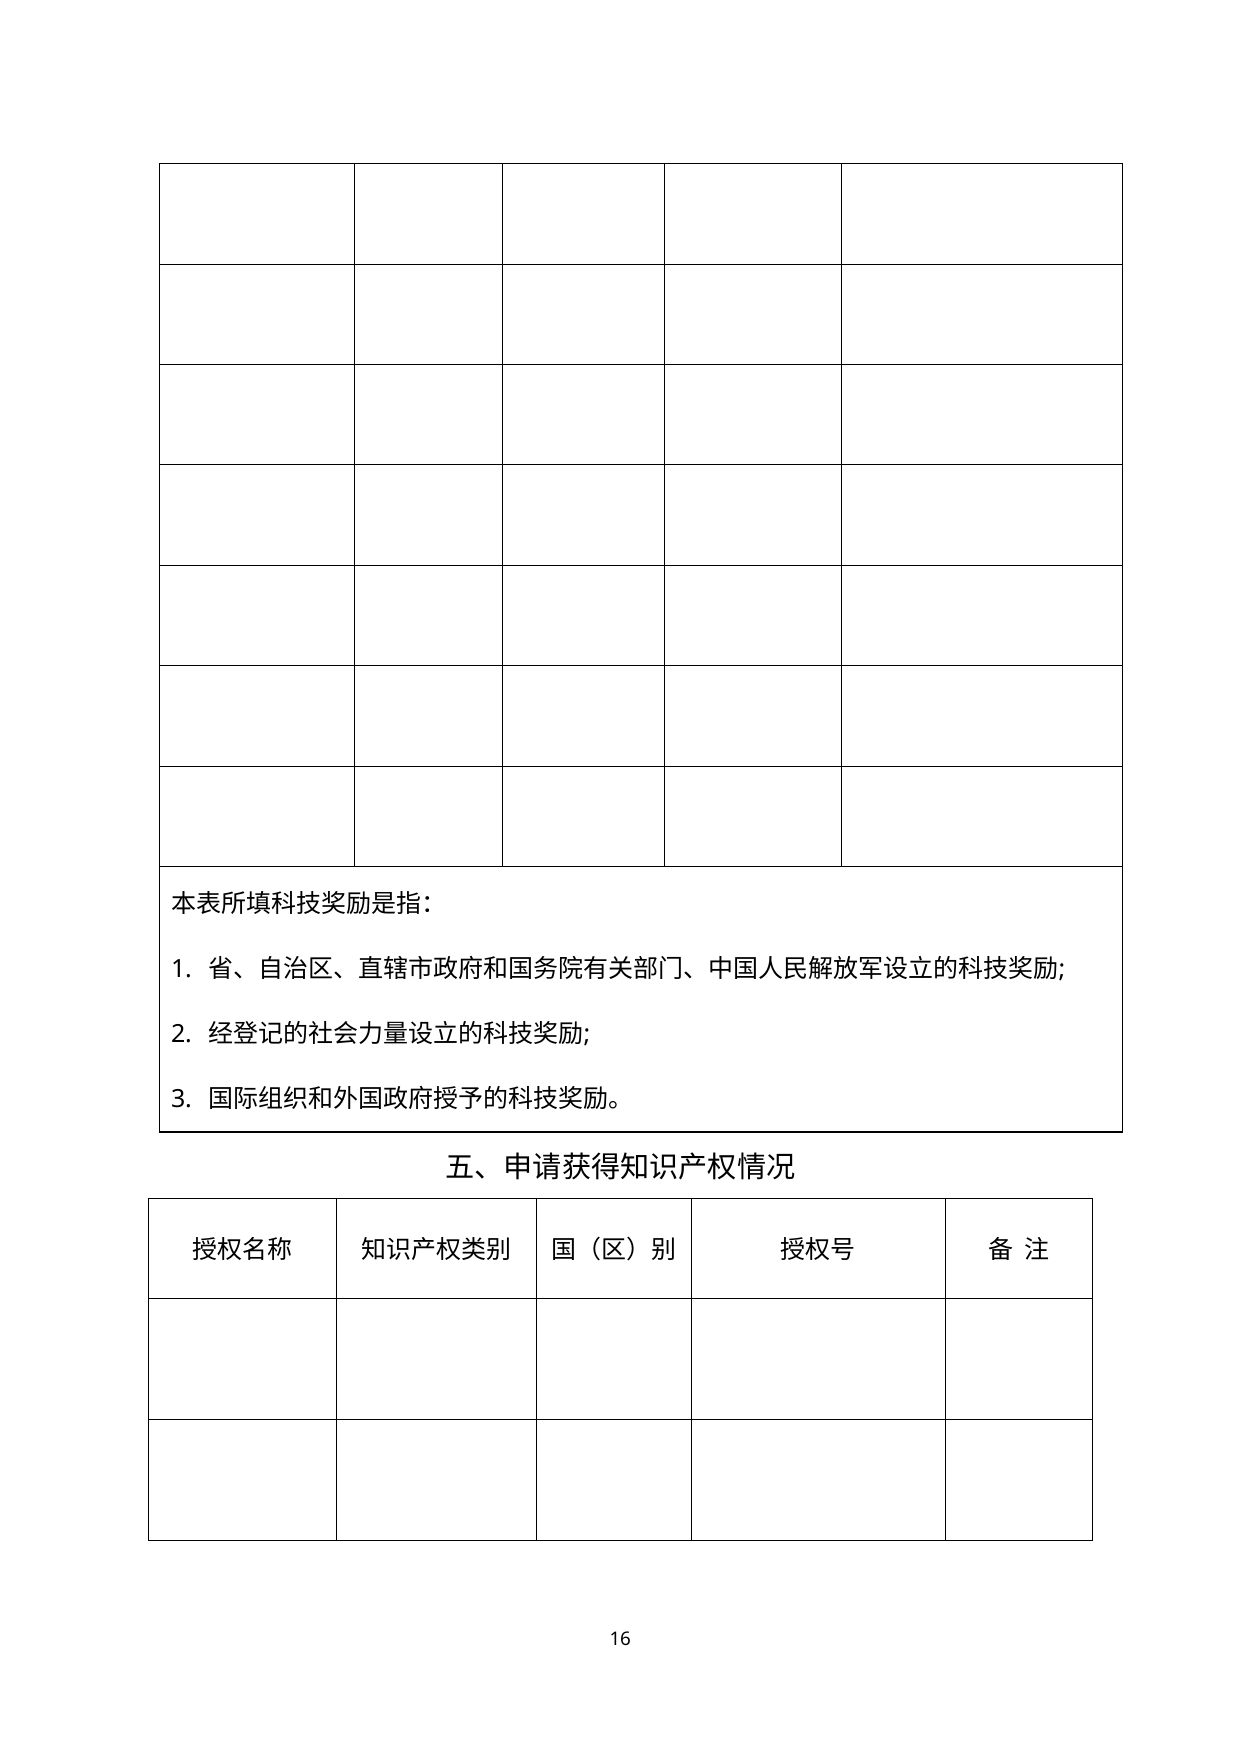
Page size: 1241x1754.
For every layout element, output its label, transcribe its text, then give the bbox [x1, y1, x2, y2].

table_cell [665, 566, 841, 665]
table_header 授权号 [692, 1199, 945, 1298]
table_cell [692, 1299, 945, 1419]
table_cell [337, 1299, 536, 1419]
table_cell [842, 465, 1122, 565]
table_cell [665, 666, 841, 766]
table_cell [160, 666, 354, 766]
table_cell [946, 1420, 1092, 1540]
table_cell [160, 767, 354, 866]
table_cell [842, 164, 1122, 263]
table_cell [355, 164, 502, 263]
table_cell [503, 566, 664, 665]
table_cell [160, 365, 354, 464]
table_cell [503, 164, 664, 263]
table_cell [503, 265, 664, 364]
table_cell [160, 164, 354, 263]
table_cell [665, 365, 841, 464]
table_cell [160, 265, 354, 364]
table_cell 本表所填科技奖励是指： 省、自治区、直辖市政府和国务院有关部门、中国人民解放军设立的科技奖励; 经登记的社会力量设立的科技奖励; 国际组织和外国政府授予的科技奖励。 [160, 867, 1122, 1131]
table_cell [503, 666, 664, 766]
table_cell [355, 666, 502, 766]
table_cell [946, 1299, 1092, 1419]
table_cell [537, 1420, 691, 1540]
table_cell [503, 465, 664, 565]
table_cell [842, 767, 1122, 866]
table_cell [503, 767, 664, 866]
table_cell [160, 465, 354, 565]
table_header 备 注 [946, 1199, 1092, 1298]
text 五、申请获得知识产权情况 [148, 1132, 1092, 1197]
table_cell [149, 1299, 336, 1419]
table_cell [665, 767, 841, 866]
table_header 国（区）别 [537, 1199, 691, 1298]
table_cell [337, 1420, 536, 1540]
table_cell [665, 265, 841, 364]
table_cell [842, 365, 1122, 464]
table_cell [537, 1299, 691, 1419]
table_cell [355, 265, 502, 364]
table_cell [355, 365, 502, 464]
table_cell [355, 767, 502, 866]
table_cell [842, 265, 1122, 364]
table_header 授权名称 [149, 1199, 336, 1298]
table_header 知识产权类别 [337, 1199, 536, 1298]
table_cell [160, 566, 354, 665]
table_cell [355, 465, 502, 565]
table_cell [842, 666, 1122, 766]
table_cell [665, 164, 841, 263]
table_cell [503, 365, 664, 464]
table_cell [355, 566, 502, 665]
table_cell [842, 566, 1122, 665]
table_cell [665, 465, 841, 565]
table_cell [692, 1420, 945, 1540]
table_cell [149, 1420, 336, 1540]
